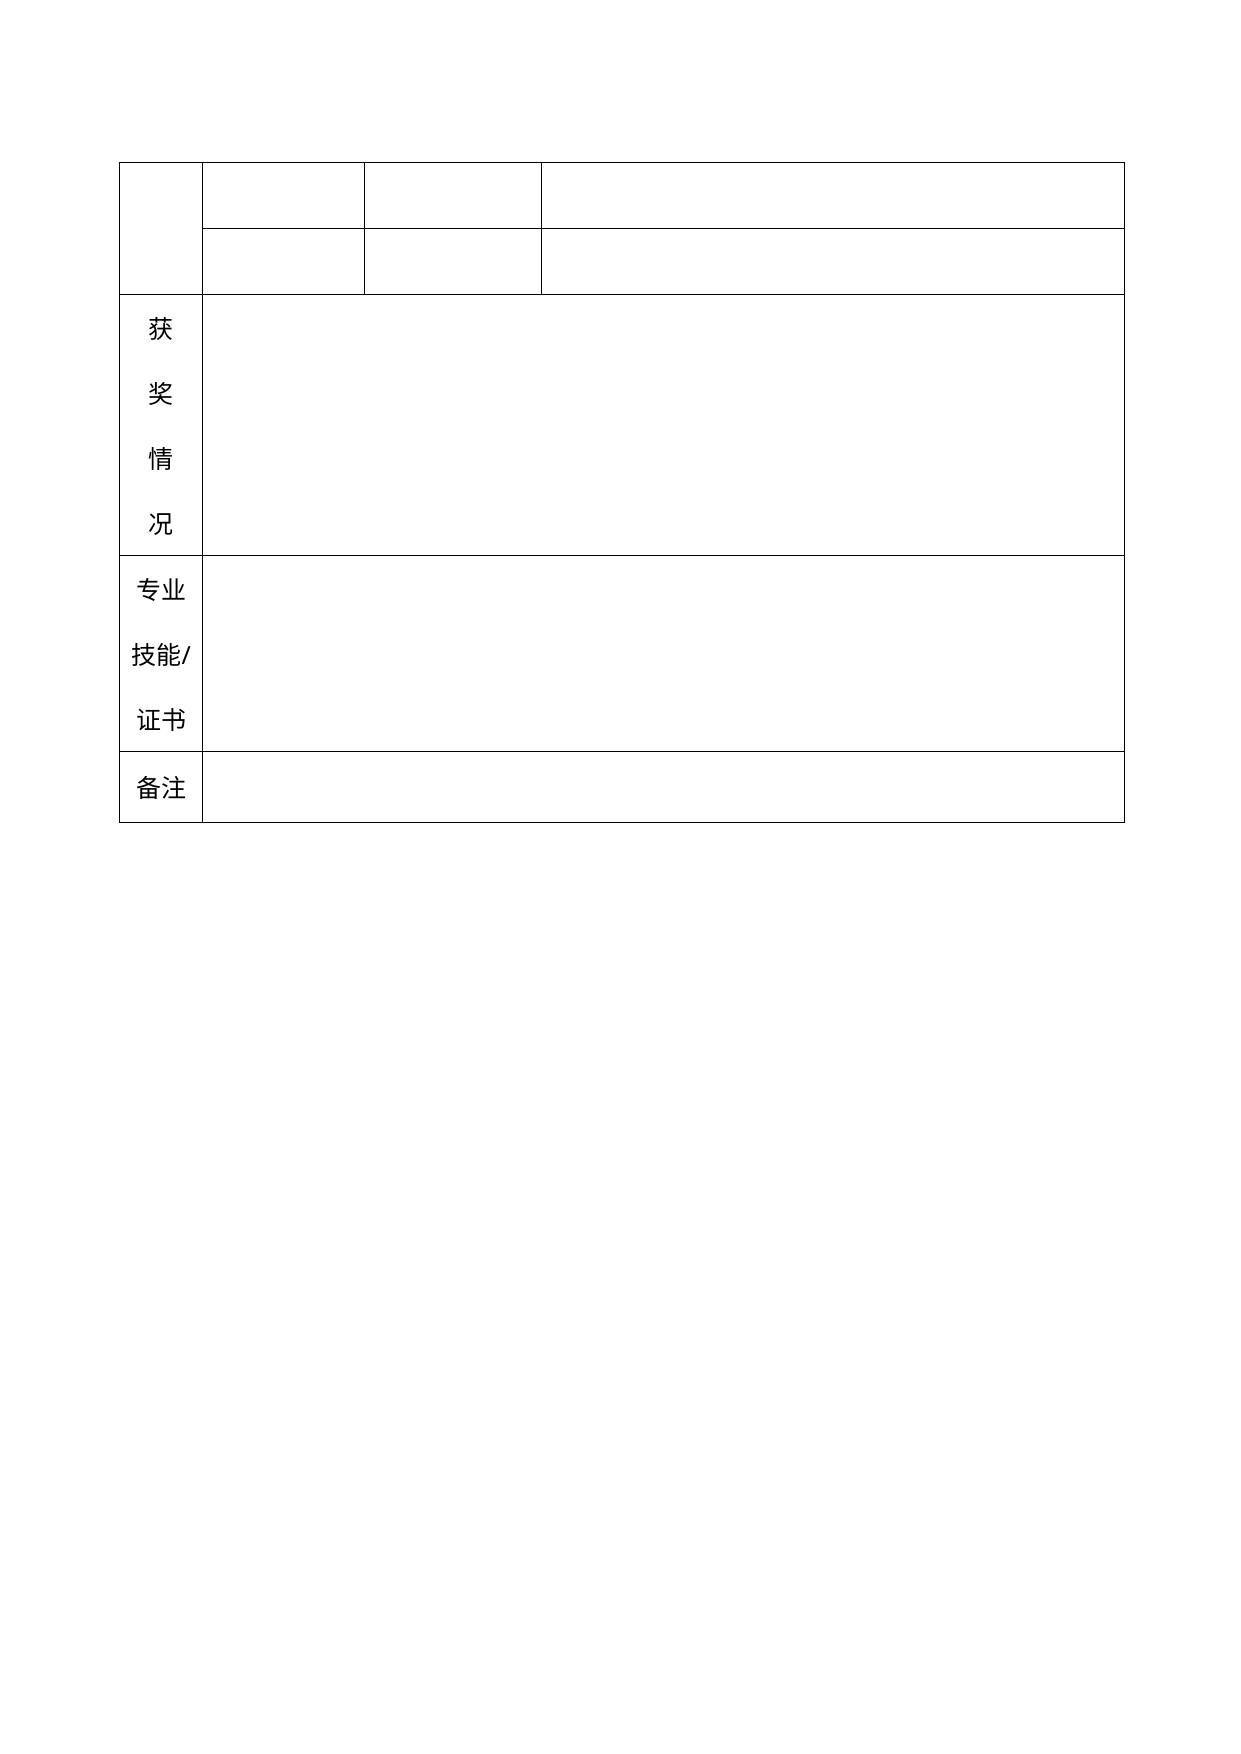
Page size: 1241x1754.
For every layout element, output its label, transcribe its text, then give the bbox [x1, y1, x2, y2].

table_cell [203, 752, 1124, 822]
table_cell [542, 229, 1124, 294]
table_cell [365, 229, 541, 294]
table_cell [203, 295, 1124, 555]
table_cell [203, 163, 364, 228]
table_cell 专业技能/证书 [120, 556, 202, 751]
table_cell [203, 556, 1124, 751]
table_cell [542, 163, 1124, 228]
table_cell 备注 [120, 752, 202, 822]
table_cell 获 奖 情 况 [120, 295, 202, 555]
table_cell [203, 229, 364, 294]
table_cell [365, 163, 541, 228]
